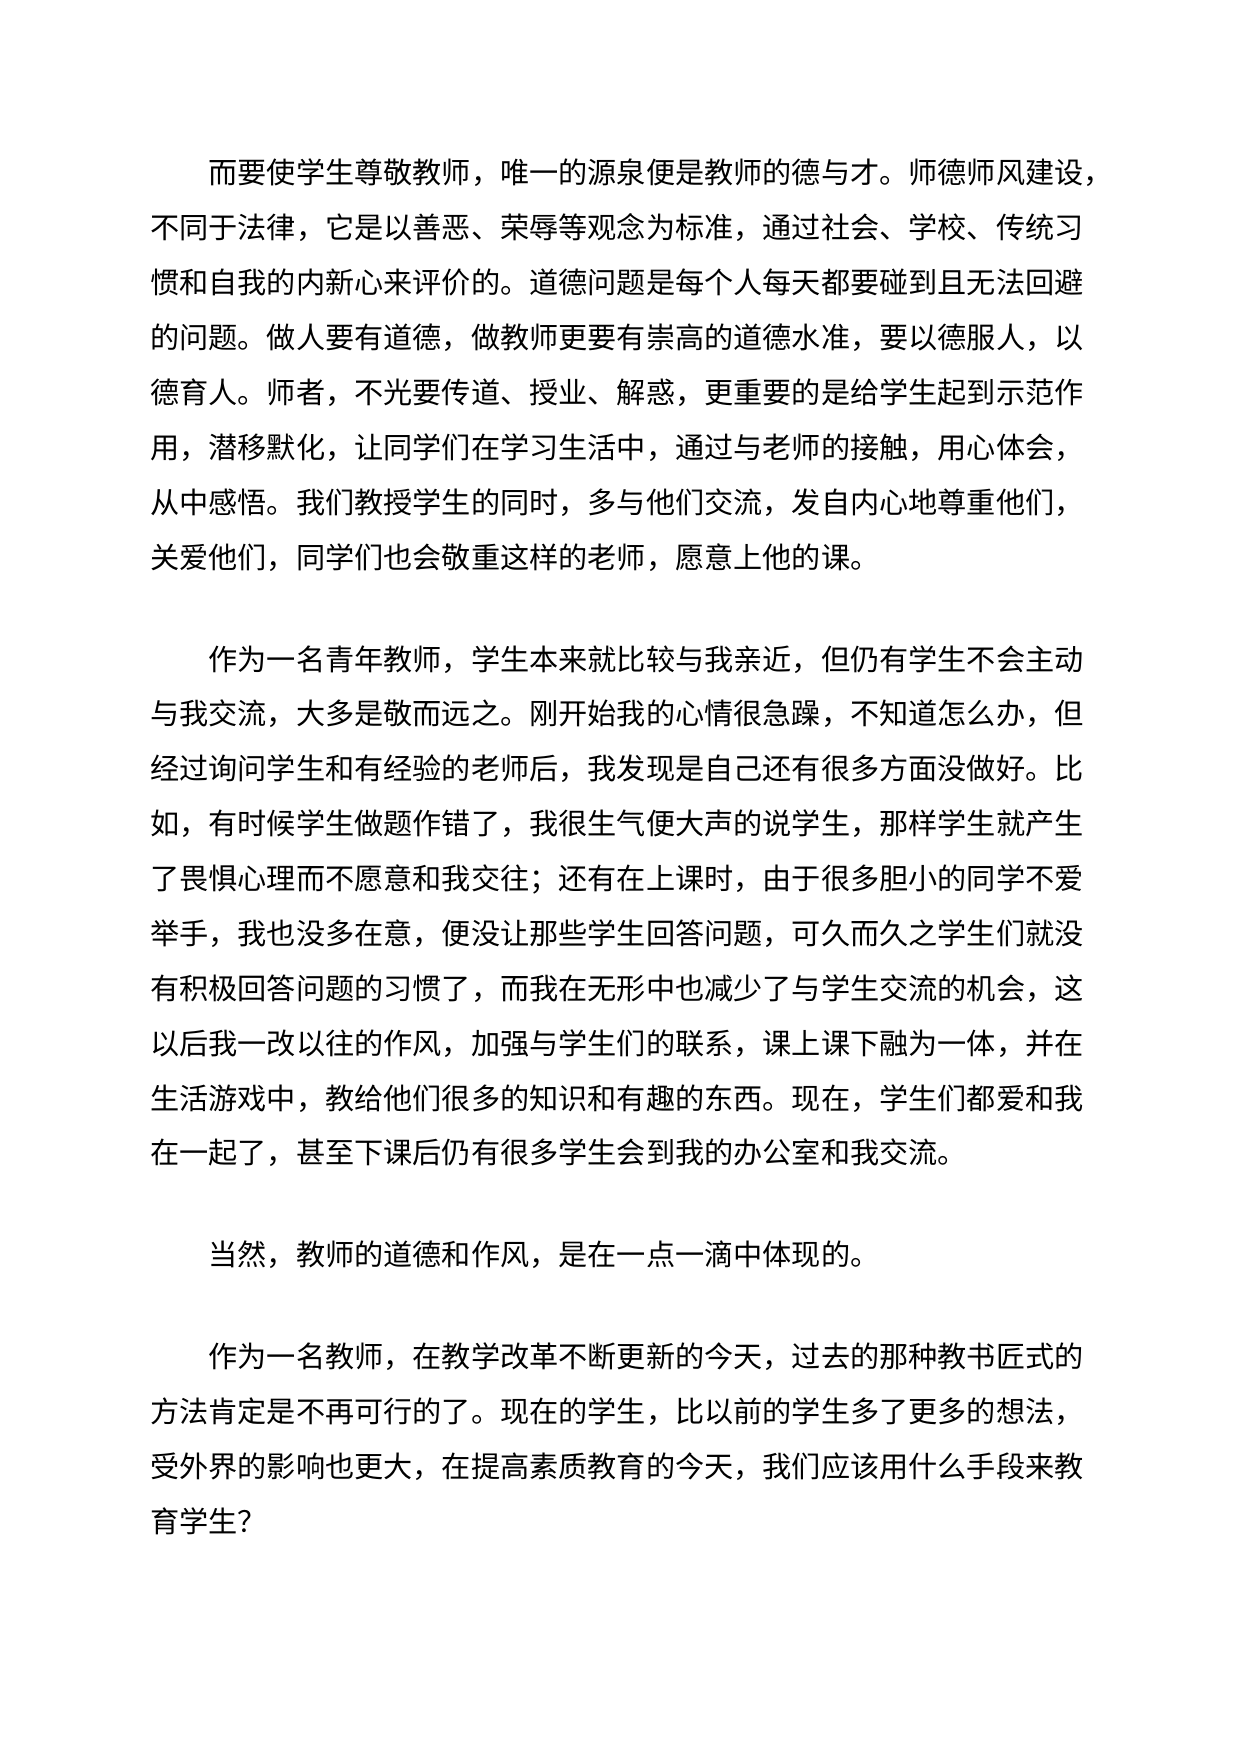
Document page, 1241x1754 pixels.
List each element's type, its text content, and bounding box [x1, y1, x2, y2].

text 作为一名教师，在教学改革不断更新的今天，过去的那种教书匠式的方法肯定是不再可行的了。现在的学生，比以前的学生多了更多的想法，受外界的影响也更大，在提高素质教育的今天，我们应该用什么手段来教育学生？ [150, 1334, 1090, 1541]
text 作为一名青年教师，学生本来就比较与我亲近，但仍有学生不会主动与我交流，大多是敬而远之。刚开始我的心情很急躁，不知道怎么办，但经过询问学生和有经验的老师后，我发现是自己还有很多方面没做好。比如，有时候学生做题作错了，我很生气便大声的说学生，那样学生就产生了畏惧心理而不愿意和我交往；还有在上课时，由于很多胆小的同学不爱举手，我也没多在意，便没让那些学生回答问题，可久而久之学生们就没有积极回答问题的习惯了，而我在无形中也减少了与学生交流的机会，这以后我一改以往的作风，加强与学生们的联系，课上课下融为一体，并在生活游戏中，教给他们很多的知识和有趣的东西。现在，学生们都爱和我在一起了，甚至下课后仍有很多学生会到我的办公室和我交流。 [150, 636, 1090, 1172]
text 当然，教师的道德和作风，是在一点一滴中体现的。 [150, 1232, 1090, 1274]
text 而要使学生尊敬教师，唯一的源泉便是教师的德与才。师德师风建设，不同于法律，它是以善恶、荣辱等观念为标准，通过社会、学校、传统习惯和自我的内新心来评价的。道德问题是每个人每天都要碰到且无法回避的问题。做人要有道德，做教师更要有崇高的道德水准，要以德服人，以德育人。师者，不光要传道、授业、解惑，更重要的是给学生起到示范作用，潜移默化，让同学们在学习生活中，通过与老师的接触，用心体会，从中感悟。我们教授学生的同时，多与他们交流，发自内心地尊重他们，关爱他们，同学们也会敬重这样的老师，愿意上他的课。 [150, 150, 1090, 577]
